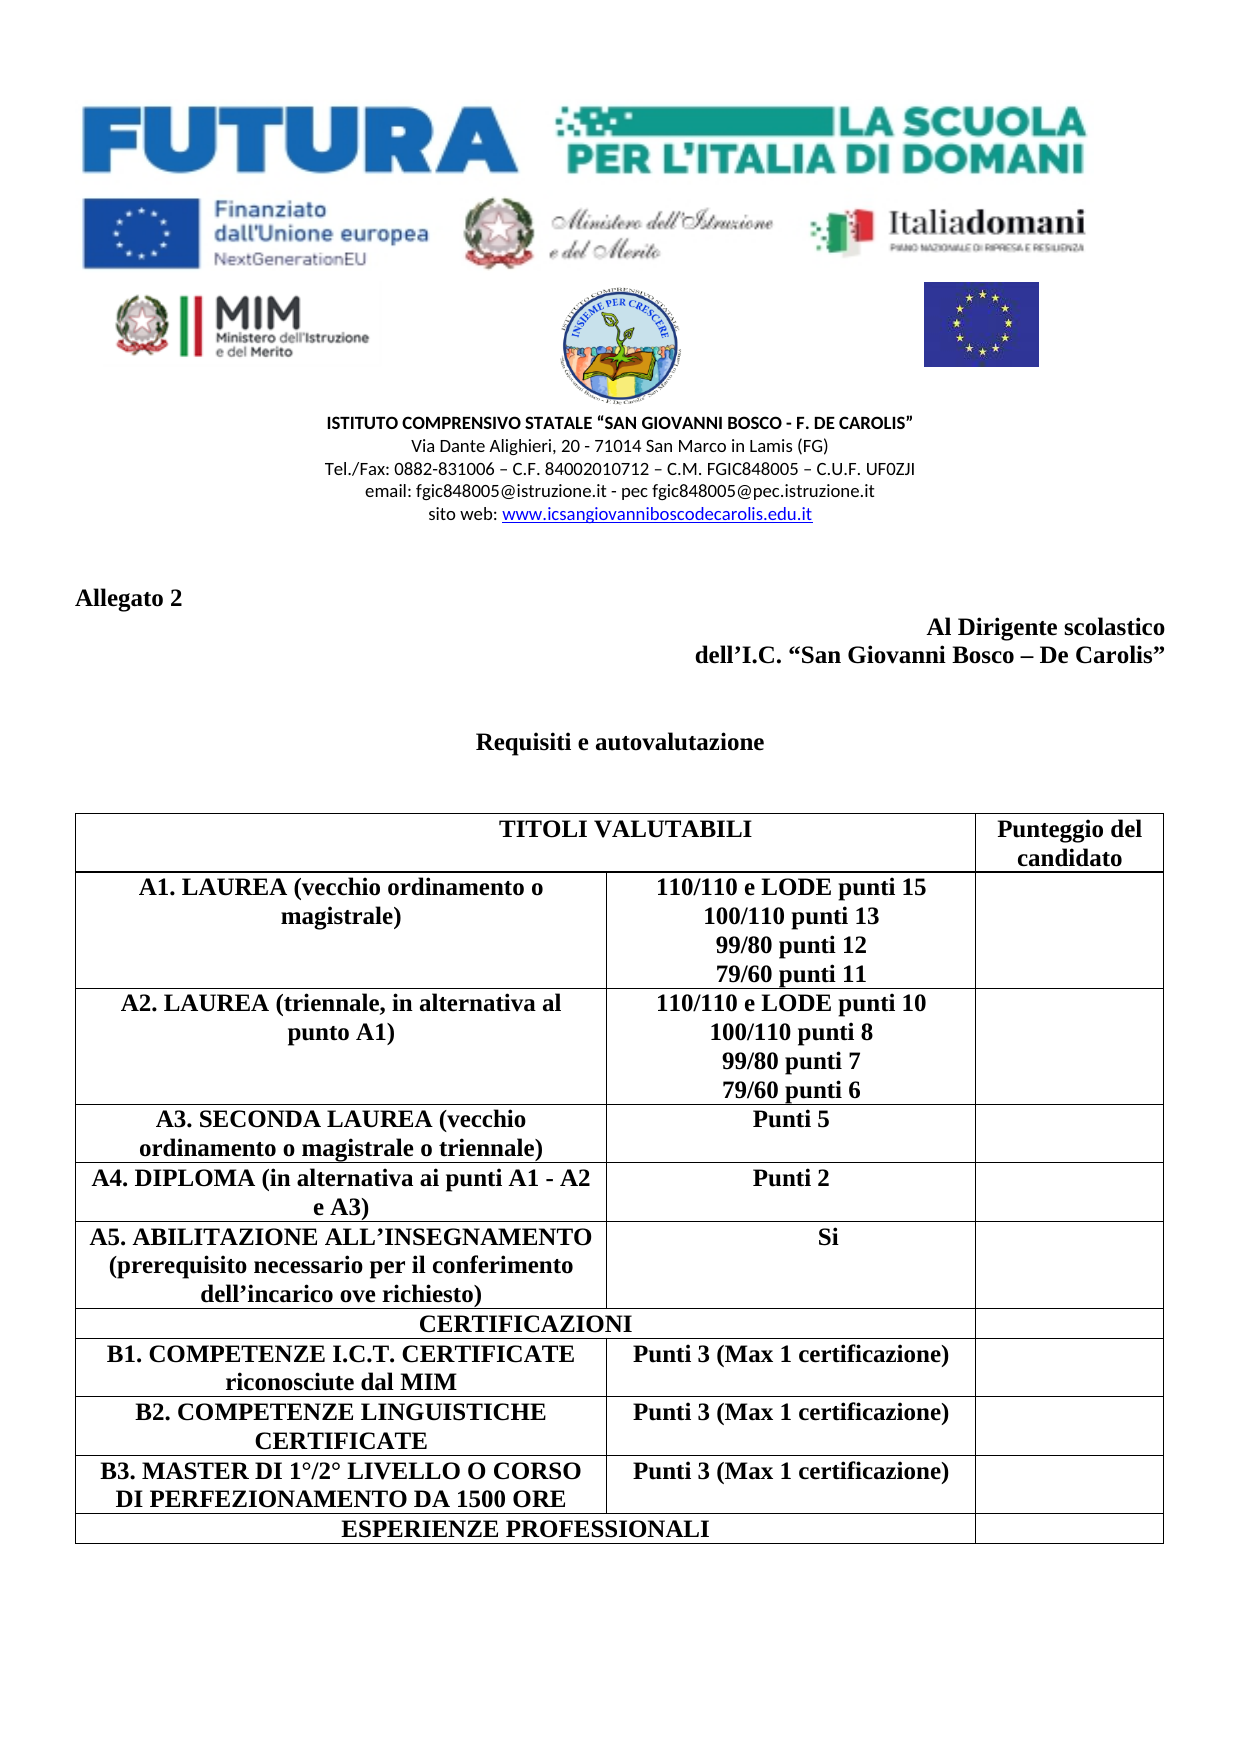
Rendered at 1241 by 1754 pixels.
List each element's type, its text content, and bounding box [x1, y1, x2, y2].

table_cell A4. DIPLOMA (in alternativa ai punti A1 - A2 e A3) [76, 1163, 606, 1221]
table_cell Punti 3 (Max 1 certificazione) [607, 1339, 975, 1396]
table_cell [976, 1397, 1163, 1455]
text Al Dirigente scolastico [75, 612, 1165, 640]
table_cell B3. MASTER DI 1°/2° LIVELLO O CORSO DI PERFEZIONAMENTO DA 1500 ORE [76, 1456, 606, 1513]
text Via Dante Alighieri, 20 - 71014 San Marco in Lamis (FG) [75, 434, 1165, 457]
table_cell Punti 5 [607, 1105, 975, 1162]
text email: fgic848005@istruzione.it - pec fgic848005@pec.istruzione.it [75, 479, 1165, 502]
table_cell [976, 1514, 1163, 1543]
table_cell Punti 2 [607, 1163, 975, 1221]
picture [556, 285, 682, 404]
picture [924, 282, 1039, 367]
text dell’I.C. “San Giovanni Bosco – De Carolis” [75, 640, 1165, 669]
table_cell [976, 1105, 1163, 1162]
table_cell [976, 1456, 1163, 1513]
table_cell [976, 1309, 1163, 1338]
table_cell A5. ABILITAZIONE ALL’INSEGNAMENTO (prerequisito necessario per il conferimento dell’incarico ove richiesto) [76, 1222, 606, 1308]
table_cell ESPERIENZE PROFESSIONALI [76, 1514, 975, 1543]
text Requisiti e autovalutazione [75, 727, 1165, 755]
table_cell [976, 1339, 1163, 1396]
table_cell [976, 989, 1163, 1103]
picture [75, 99, 1094, 280]
table_cell [976, 873, 1163, 987]
text Allegato 2 [75, 583, 1165, 612]
table_cell A1. LAUREA (vecchio ordinamento o magistrale) [76, 873, 606, 987]
table_cell Punti 3 (Max 1 certificazione) [607, 1397, 975, 1455]
table_cell  Si [607, 1222, 975, 1308]
table_cell B1. COMPETENZE I.C.T. CERTIFICATE riconosciute dal MIM [76, 1339, 606, 1396]
table_header Punteggio del candidato [976, 814, 1163, 871]
text Tel./Fax: 0882-831006 – C.F. 84002010712 – C.M. FGIC848005 – C.U.F. UF0ZJI [75, 457, 1165, 479]
text sito web: www.icsangiovanniboscodecarolis.edu.it [75, 502, 1165, 525]
table_cell A3. SECONDA LAUREA (vecchio ordinamento o magistrale o triennale) [76, 1105, 606, 1162]
picture [102, 281, 383, 368]
table_cell 110/110 e LODE punti 10 100/110 punti 8 99/80 punti 7 79/60 punti 6 [607, 989, 975, 1103]
table_cell CERTIFICAZIONI [76, 1309, 975, 1338]
table_cell [976, 1163, 1163, 1221]
text ISTITUTO COMPRENSIVO STATALE “SAN GIOVANNI BOSCO - F. DE CAROLIS” [75, 411, 1165, 434]
table_header TITOLI VALUTABILI [76, 814, 975, 871]
table_cell B2. COMPETENZE LINGUISTICHE CERTIFICATE [76, 1397, 606, 1455]
table_cell [976, 1222, 1163, 1308]
table_cell Punti 3 (Max 1 certificazione) [607, 1456, 975, 1513]
table_cell A2. LAUREA (triennale, in alternativa al punto A1) [76, 989, 606, 1103]
table_cell 110/110 e LODE punti 15 100/110 punti 13 99/80 punti 12 79/60 punti 11 [607, 873, 975, 987]
